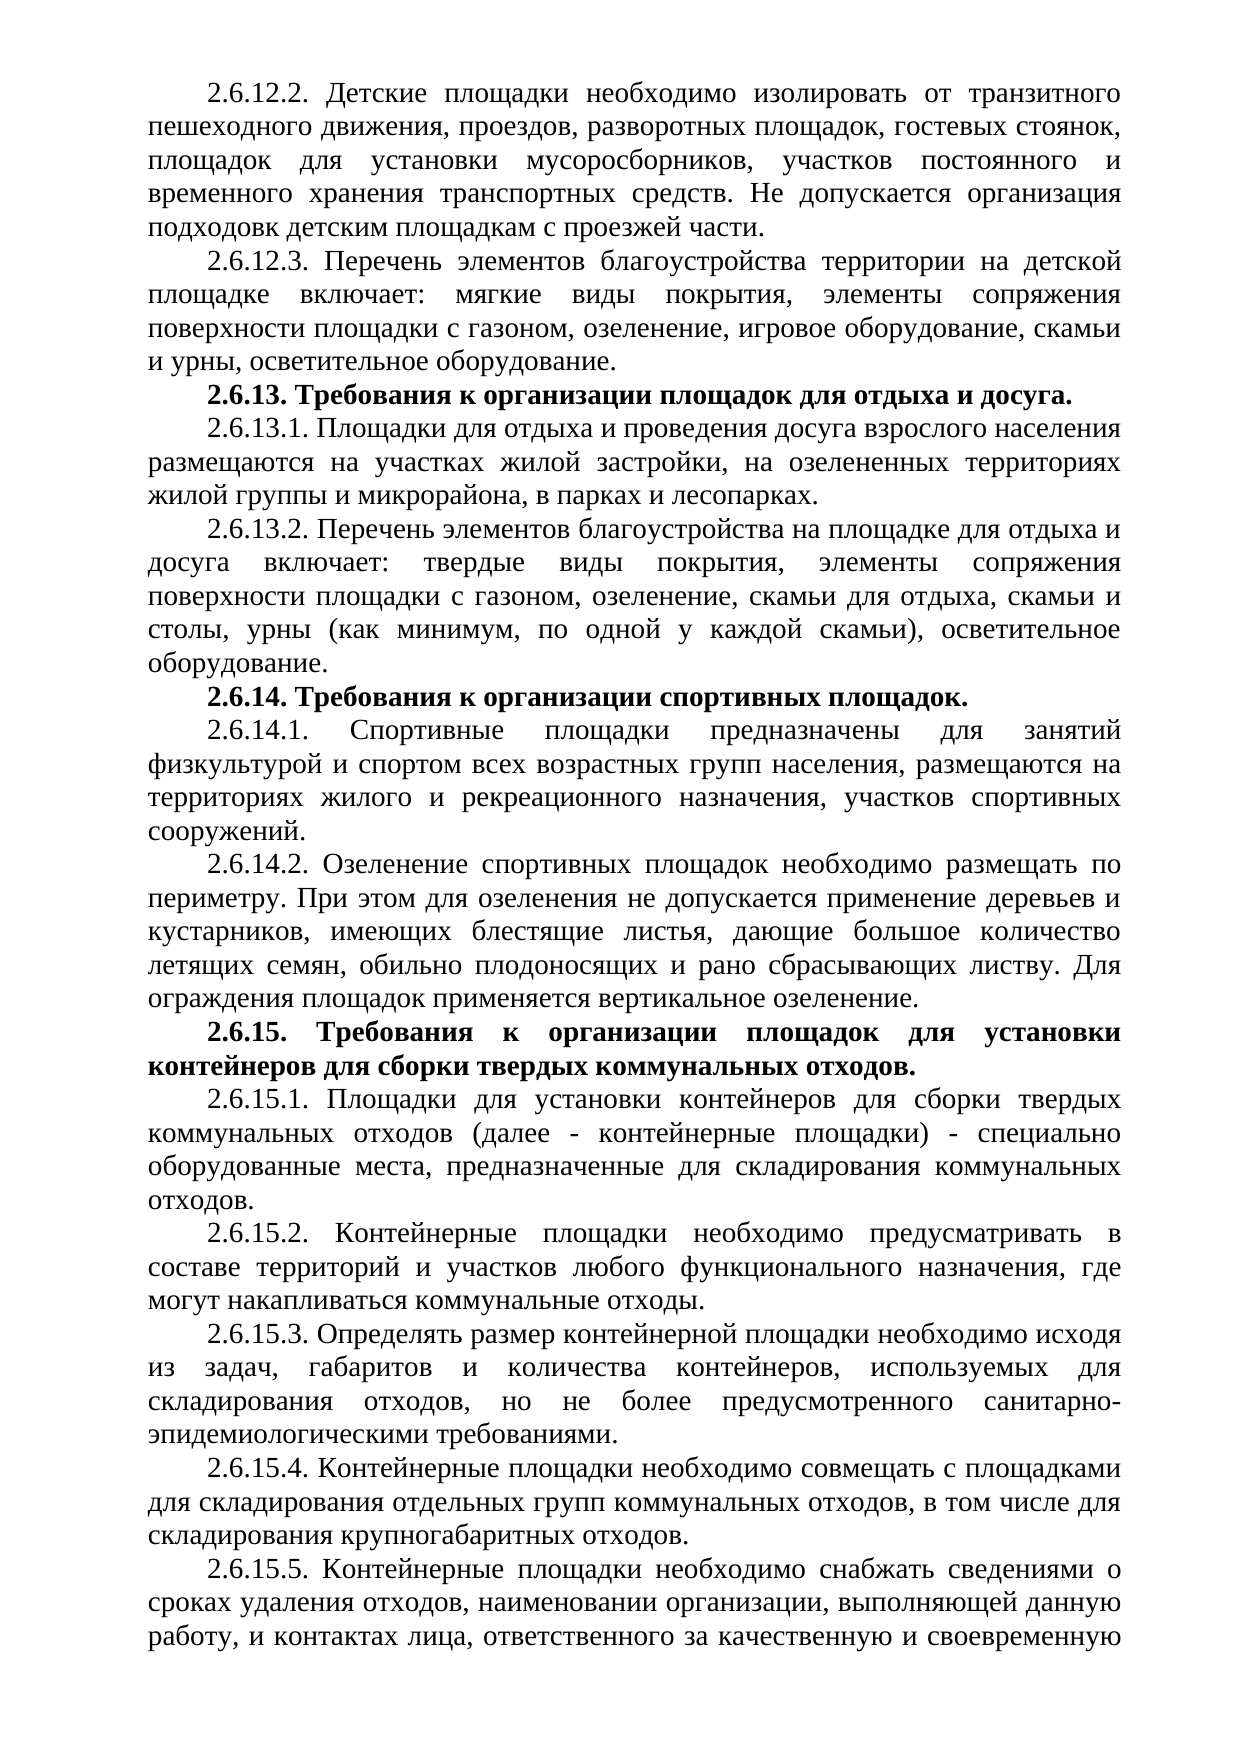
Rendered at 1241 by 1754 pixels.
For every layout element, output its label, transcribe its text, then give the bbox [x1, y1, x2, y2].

text 2.6.15.2. Контейнерные площадки необходимо предусматривать в составе территорий и участков любого функционального назначения, где могут накапливаться коммунальные отходы. [148, 1215, 1122, 1316]
text 2.6.14.1. Спортивные площадки предназначены для занятий физкультурой и спортом всех возрастных групп населения, размещаются на территориях жилого и рекреационного назначения, участков спортивных сооружений. [148, 712, 1122, 846]
text 2.6.15.4. Контейнерные площадки необходимо совмещать с площадками для складирования отдельных групп коммунальных отходов, в том числе для складирования крупногабаритных отходов. [148, 1450, 1122, 1551]
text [148, 1551, 1122, 1651]
text 2.6.14.2. Озеленение спортивных площадок необходимо размещать по периметру. При этом для озеленения не допускается применение деревьев и кустарников, имеющих блестящие листья, дающие большое количество летящих семян, обильно плодоносящих и рано сбрасывающих листву. Для ограждения площадок применяется вертикальное озеленение. [148, 846, 1122, 1014]
text 2.6.13.1. Площадки для отдыха и проведения досуга взрослого населения размещаются на участках жилой застройки, на озелененных территориях жилой группы и микрорайона, в парках и лесопарках. [148, 410, 1122, 511]
text 2.6.13. Требования к организации площадок для отдыха и досуга. [148, 377, 1122, 410]
text 2.6.12.2. Детские площадки необходимо изолировать от транзитного пешеходного движения, проездов, разворотных площадок, гостевых стоянок, площадок для установки мусоросборников, участков постоянного и временного хранения транспортных средств. Не допускается организация подходовк детским площадкам с проезжей части. [148, 75, 1122, 243]
text 2.6.12.3. Перечень элементов благоустройства территории на детской площадке включает: мягкие виды покрытия, элементы сопряжения поверхности площадки с газоном, озеленение, игровое оборудование, скамьи и урны, осветительное оборудование. [148, 243, 1122, 377]
text 2.6.13.2. Перечень элементов благоустройства на площадке для отдыха и досуга включает: твердые виды покрытия, элементы сопряжения поверхности площадки с газоном, озеленение, скамьи для отдыха, скамьи и столы, урны (как минимум, по одной у каждой скамьи), осветительное оборудование. [148, 511, 1122, 679]
text 2.6.15.1. Площадки для установки контейнеров для сборки твердых коммунальных отходов (далее - контейнерные площадки) - специально оборудованные места, предназначенные для складирования коммунальных отходов. [148, 1081, 1122, 1215]
text 2.6.14. Требования к организации спортивных площадок. [148, 679, 1122, 712]
text 2.6.15. Требования к организации площадок для установки контейнеров для сборки твердых коммунальных отходов. [148, 1014, 1122, 1081]
text 2.6.15.3. Определять размер контейнерной площадки необходимо исходя из задач, габаритов и количества контейнеров, используемых для складирования отходов, но не более предусмотренного санитарно-эпидемиологическими требованиями. [148, 1316, 1122, 1450]
